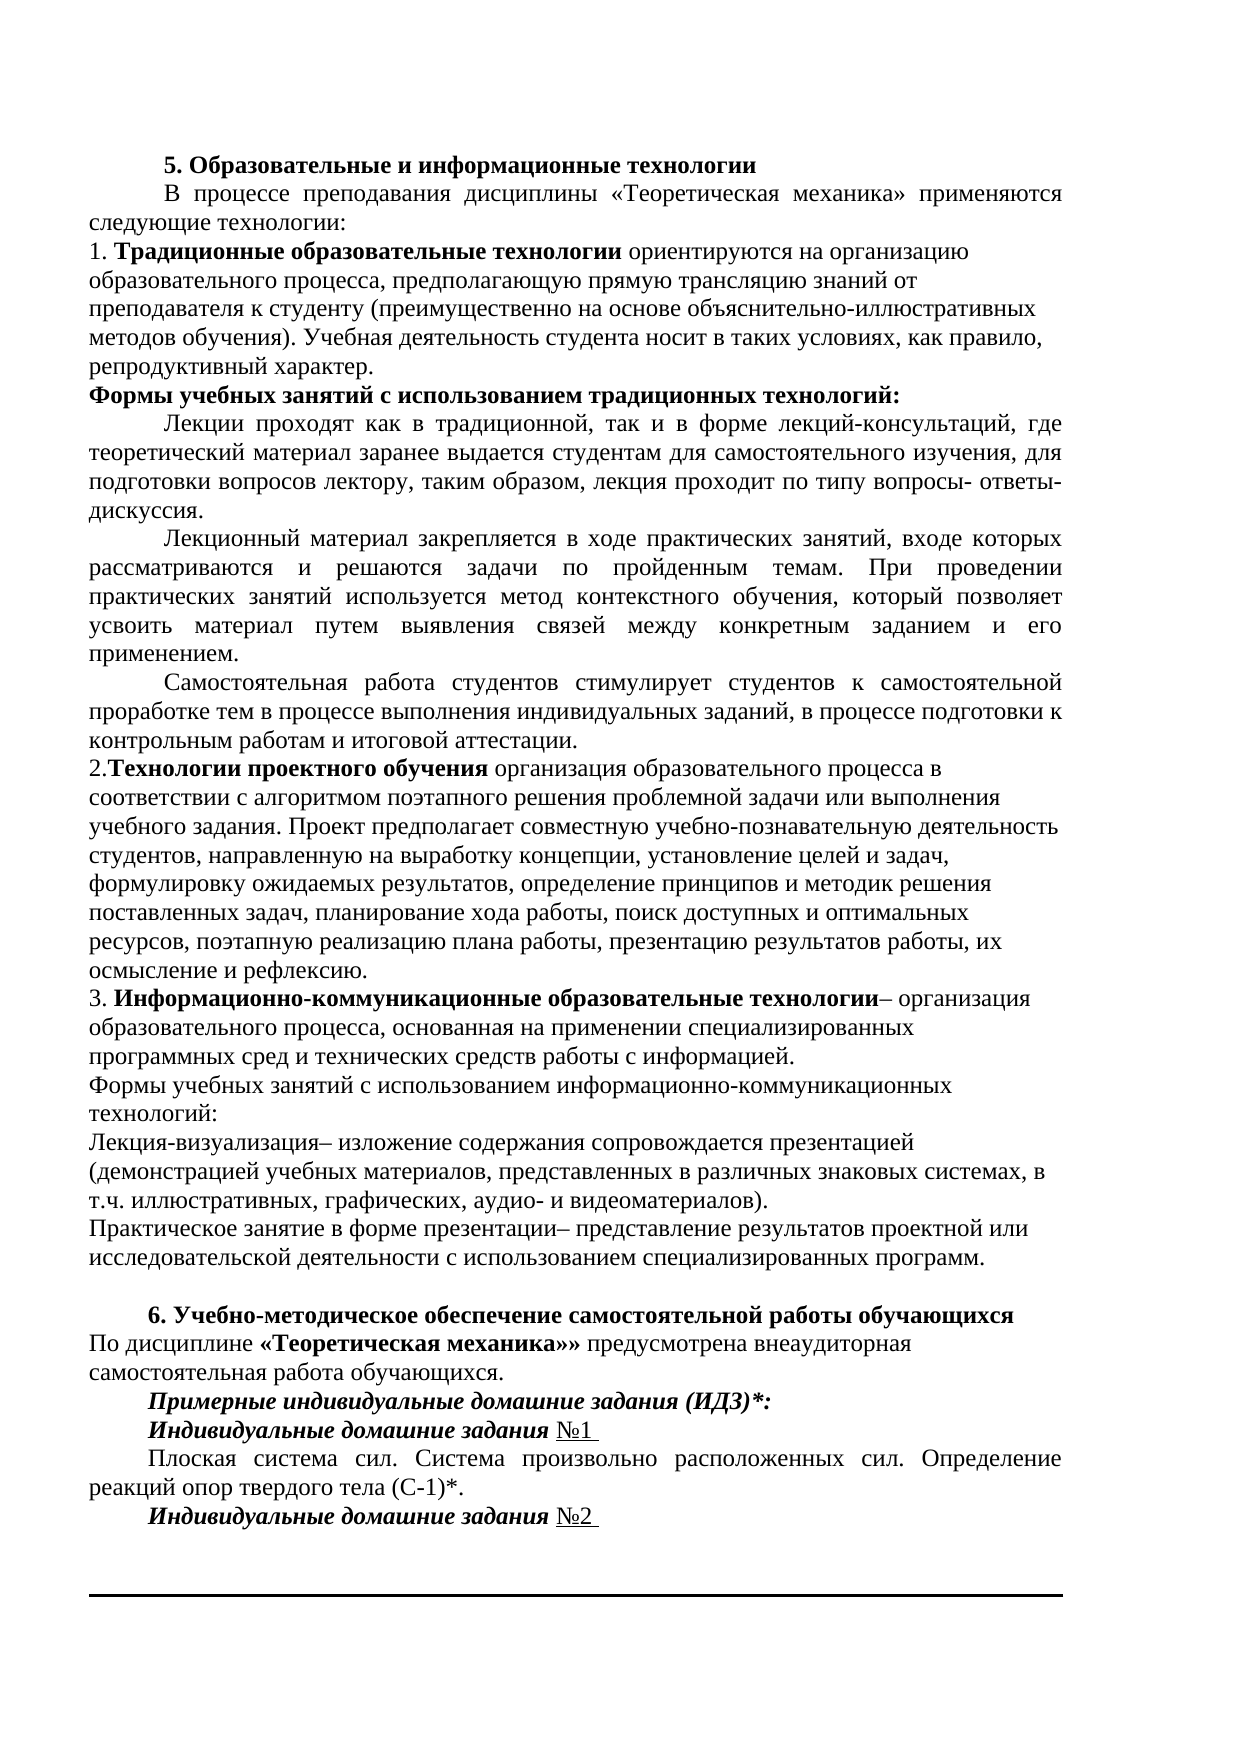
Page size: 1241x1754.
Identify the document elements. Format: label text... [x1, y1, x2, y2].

text 2.Технологии проектного обучения организация образовательного процесса в соответствии с алгоритмом поэтапного решения проблемной задачи или выполнения учебного задания. Проект предполагает совместную учебно-познавательную деятельность студентов, направленную на выработку концепции, установление целей и задач, формулировку ожидаемых результатов, определение принципов и методик решения поставленных задач, планирование хода работы, поиск доступных и оптимальных ресурсов, поэтапную реализацию плана работы, презентацию результатов работы, их осмысление и рефлексию. [89, 753, 1063, 983]
text 6. Учебно-методическое обеспечение самостоятельной работы обучающихся [89, 1300, 1063, 1328]
text Лекция-визуализация– изложение содержания сопровождается презентацией (демонстрацией учебных материалов, представленных в различных знаковых системах, в т.ч. иллюстративных, графических, аудио- и видеоматериалов). [89, 1127, 1063, 1213]
text Формы учебных занятий с использованием информационно-коммуникационных технологий: [89, 1070, 1063, 1127]
text Формы учебных занятий с использованием традиционных технологий: [89, 380, 1063, 408]
text 3. Информационно-коммуникационные образовательные технологии– организация образовательного процесса, основанная на применении специализированных программных сред и технических средств работы с информацией. [89, 983, 1063, 1070]
text Примерные индивидуальные домашние задания (ИДЗ)*: [89, 1386, 1063, 1415]
text 1. Традиционные образовательные технологии ориентируются на организацию образовательного процесса, предполагающую прямую трансляцию знаний от преподавателя к студенту (преимущественно на основе объяснительно-иллюстративных методов обучения). Учебная деятельность студента носит в таких условиях, как правило, репродуктивный характер. [89, 236, 1063, 380]
text Лекционный материал закрепляется в ходе практических занятий, входе которых рассматриваются и решаются задачи по пройденным темам. При проведении практических занятий используется метод контекстного обучения, который позволяет усвоить материал путем выявления связей между конкретным заданием и его применением. [89, 523, 1063, 667]
text Индивидуальные домашние задания №1 [89, 1415, 1063, 1443]
text Практическое занятие в форме презентации– представление результатов проектной или исследовательской деятельности с использованием специализированных программ. [89, 1213, 1063, 1271]
text Плоская система сил. Система произвольно расположенных сил. Определение реакций опор твердого тела (С-1)*. [89, 1443, 1063, 1501]
text В процессе преподавания дисциплины «Теоретическая механика» применяются следующие технологии: [89, 178, 1063, 236]
text 5. Образовательные и информационные технологии [89, 150, 1063, 178]
text Самостоятельная работа студентов стимулирует студентов к самостоятельной проработке тем в процессе выполнения индивидуальных заданий, в процессе подготовки к контрольным работам и итоговой аттестации. [89, 667, 1063, 753]
text По дисциплине «Теоретическая механика»» предусмотрена внеаудиторная самостоятельная работа обучающихся. [89, 1328, 1063, 1386]
text Индивидуальные домашние задания №2 [89, 1501, 1063, 1594]
text Лекции проходят как в традиционной, так и в форме лекций-консультаций, где теоретический материал заранее выдается студентам для самостоятельного изучения, для подготовки вопросов лектору, таким образом, лекция проходит по типу вопросы- ответы-дискуссия. [89, 408, 1063, 523]
